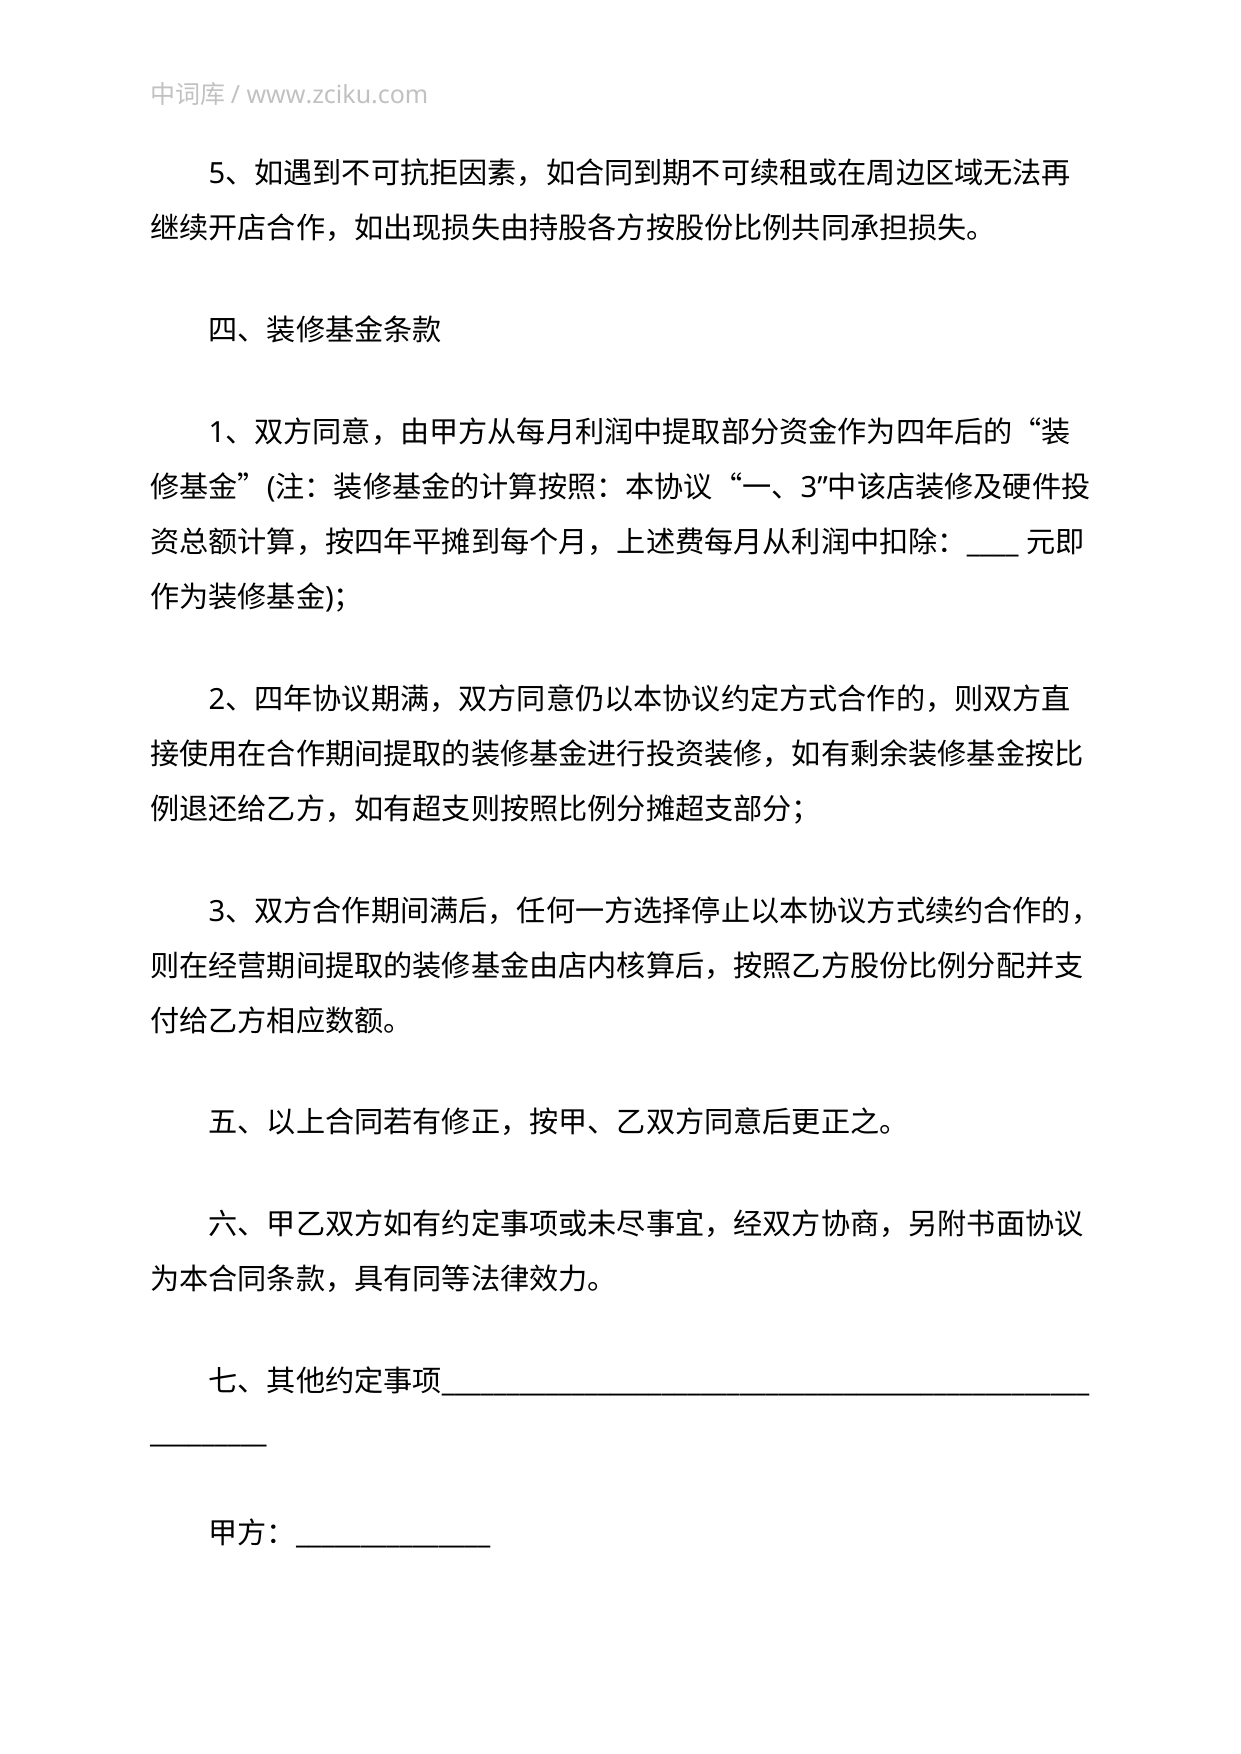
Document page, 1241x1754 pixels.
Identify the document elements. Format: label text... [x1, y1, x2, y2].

text 1、双方同意，由甲方从每月利润中提取部分资金作为四年后的“装修基金”(注：装修基金的计算按照：本协议“一、3”中该店装修及硬件投资总额计算，按四年平摊到每个月，上述费每月从利润中扣除：____ 元即作为装修基金)； [150, 408, 1090, 616]
text 六、甲乙双方如有约定事项或未尽事宜，经双方协商，另附书面协议为本合同条款，具有同等法律效力。 [150, 1201, 1090, 1298]
text 甲方：_______________ [150, 1510, 1090, 1552]
text 五、以上合同若有修正，按甲、乙双方同意后更正之。 [150, 1099, 1090, 1141]
text 5、如遇到不可抗拒因素，如合同到期不可续租或在周边区域无法再继续开店合作，如出现损失由持股各方按股份比例共同承担损失。 [150, 150, 1090, 247]
text 四、装修基金条款 [150, 307, 1090, 349]
text 3、双方合作期间满后，任何一方选择停止以本协议方式续约合作的，则在经营期间提取的装修基金由店内核算后，按照乙方股份比例分配并支付给乙方相应数额。 [150, 887, 1090, 1039]
text 七、其他约定事项___________________________________________________________ [150, 1357, 1090, 1451]
text 2、四年协议期满，双方同意仍以本协议约定方式合作的，则双方直接使用在合作期间提取的装修基金进行投资装修，如有剩余装修基金按比例退还给乙方，如有超支则按照比例分摊超支部分； [150, 676, 1090, 828]
